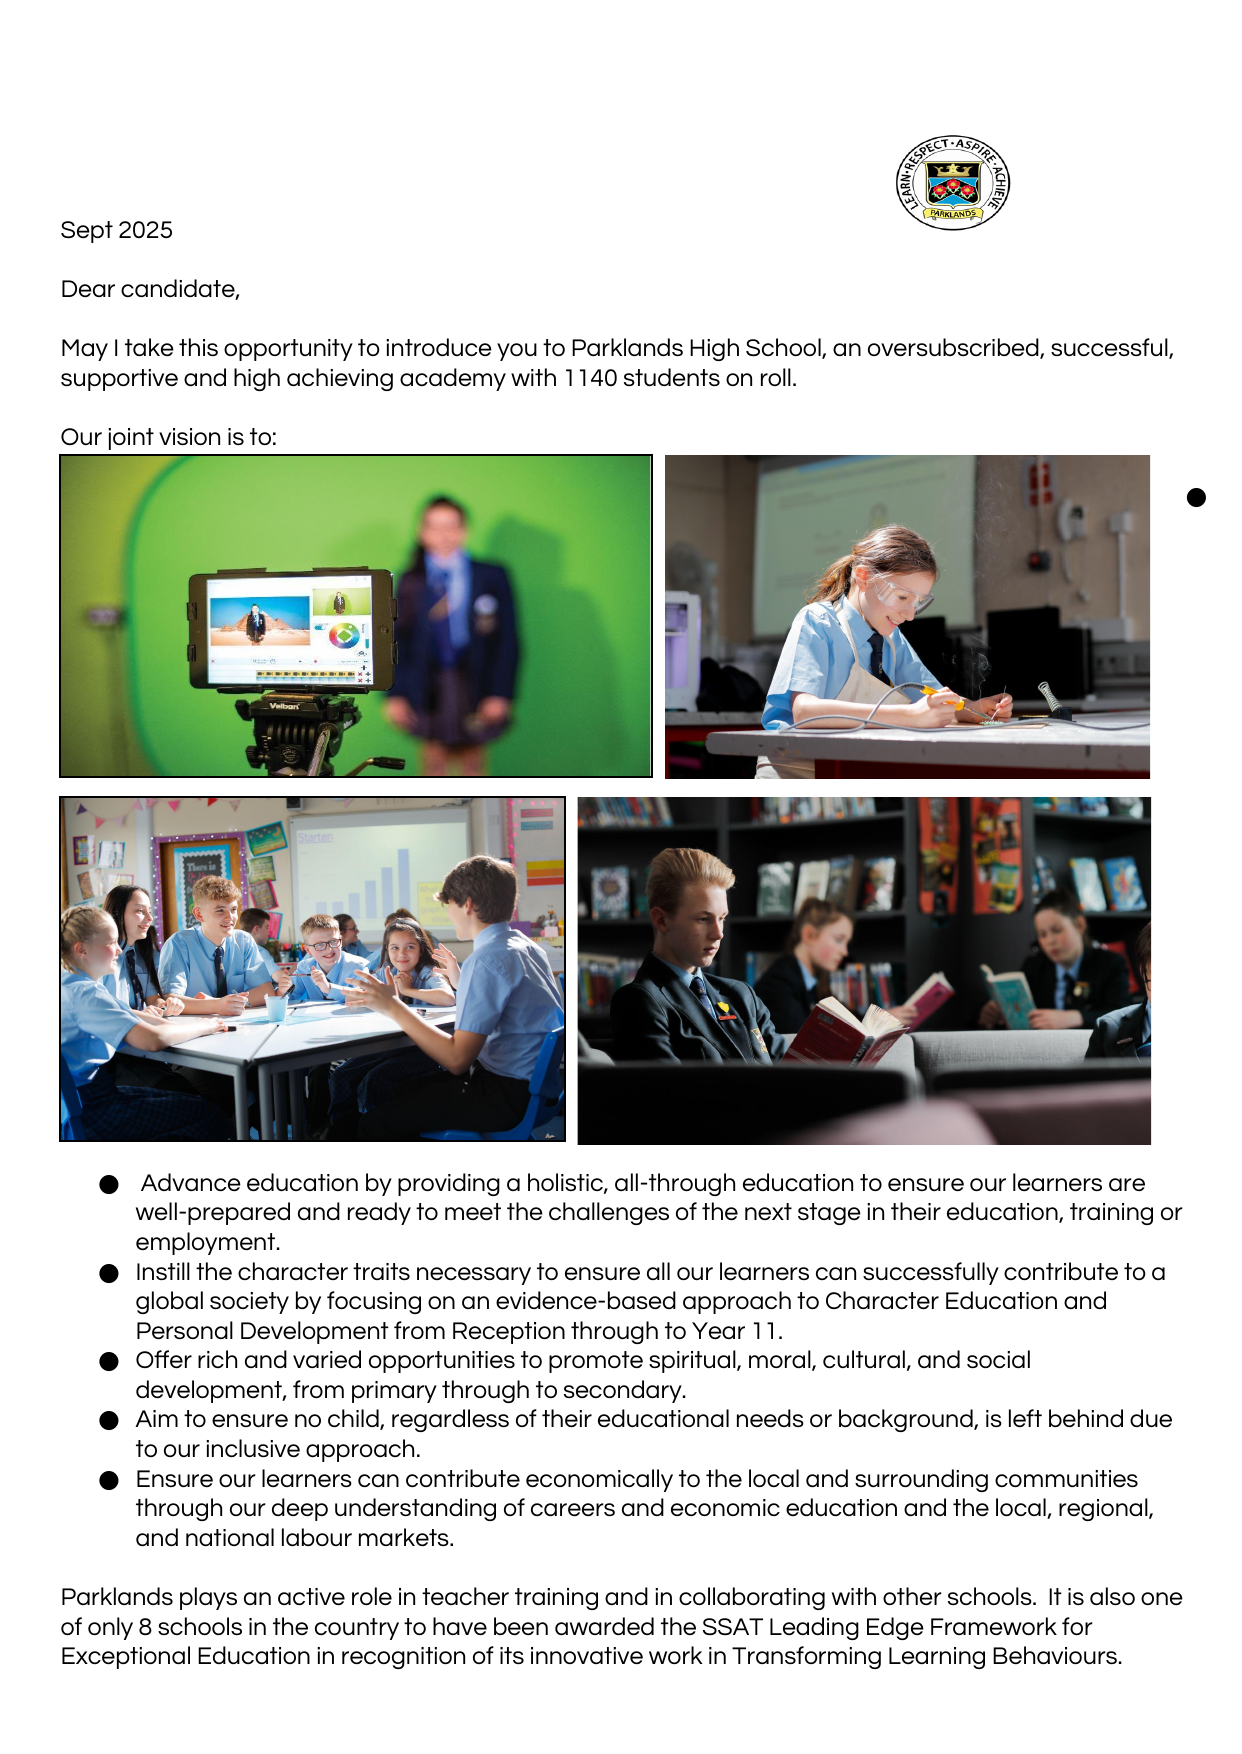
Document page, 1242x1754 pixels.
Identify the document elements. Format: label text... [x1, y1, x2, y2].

text Sept 2025 [60, 126, 1187, 243]
list Ensure our learners can contribute economically to the local and surrounding communities through our deep understanding of careers and economic education and the local, regional, and national labour markets. [98, 1467, 1187, 1551]
text Parklands plays an active role in teacher training and in collaborating with other schools. It is also one of only 8 schools in the country to have been awarded the SSAT Leading Edge Framework for Exceptional Education in recognition of its innovative work in Transforming Learning Behaviours. [60, 1585, 1187, 1670]
list Offer rich and varied opportunities to promote spiritual, moral, cultural, and social development, from primary through to secondary. [98, 1348, 1187, 1403]
picture [61, 798, 564, 1140]
list Aim to ensure no child, regardless of their educational needs or background, is left behind due to our inclusive approach. [98, 1407, 1187, 1463]
picture [665, 455, 1151, 779]
picture [577, 797, 1152, 1145]
picture [885, 126, 1018, 239]
text Dear candidate, [60, 277, 1187, 303]
list Instill the character traits necessary to ensure all our learners can successfully contribute to a global society by focusing on an evidence-based approach to Character Education and Personal Development from Reception through to Year 11. [98, 1259, 1187, 1344]
text Our joint vision is to: [60, 425, 1187, 451]
text May I take this opportunity to introduce you to Parklands High School, an oversubscribed, successful, supportive and high achieving academy with 1140 students on roll. [60, 336, 1187, 391]
picture [61, 456, 651, 776]
